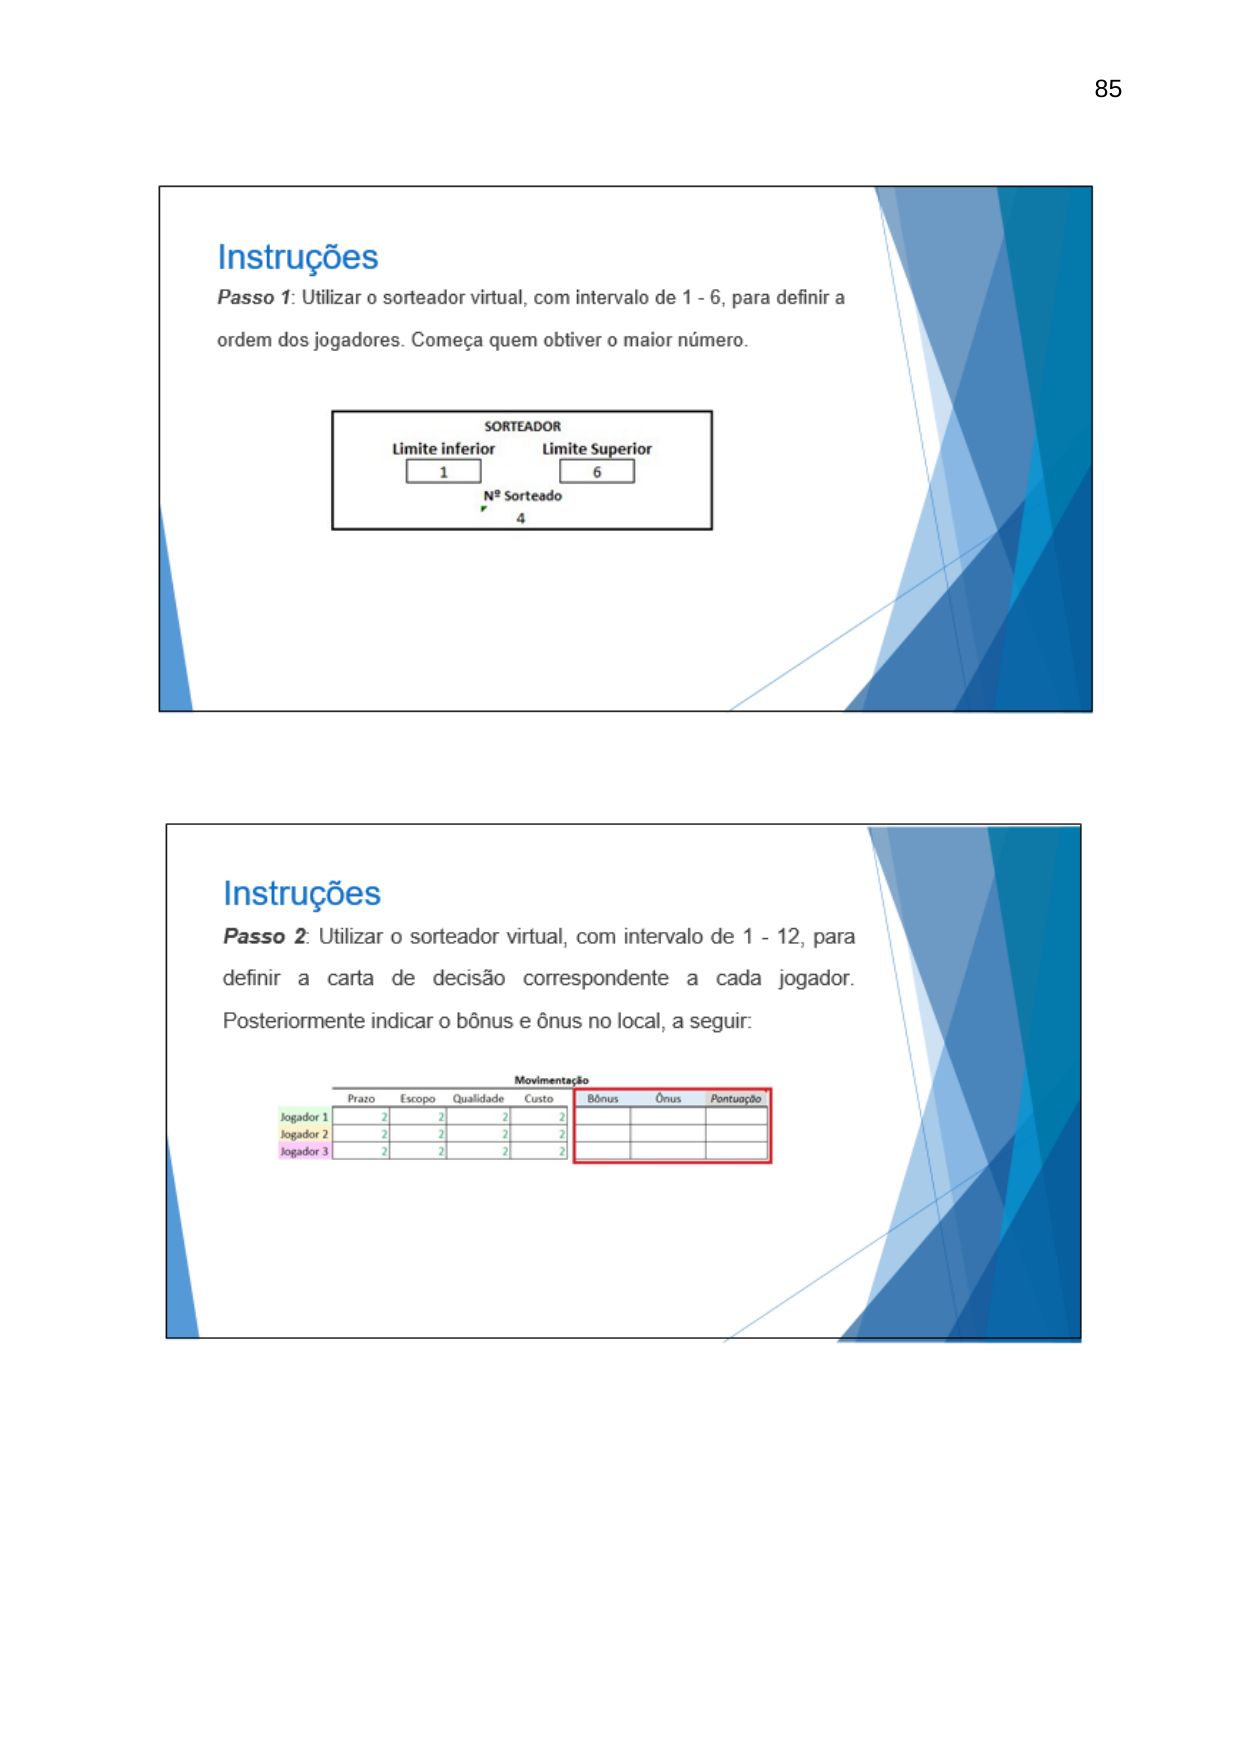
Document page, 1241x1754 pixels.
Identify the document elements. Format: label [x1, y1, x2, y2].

picture [153, 815, 1099, 1349]
picture [153, 177, 1093, 718]
